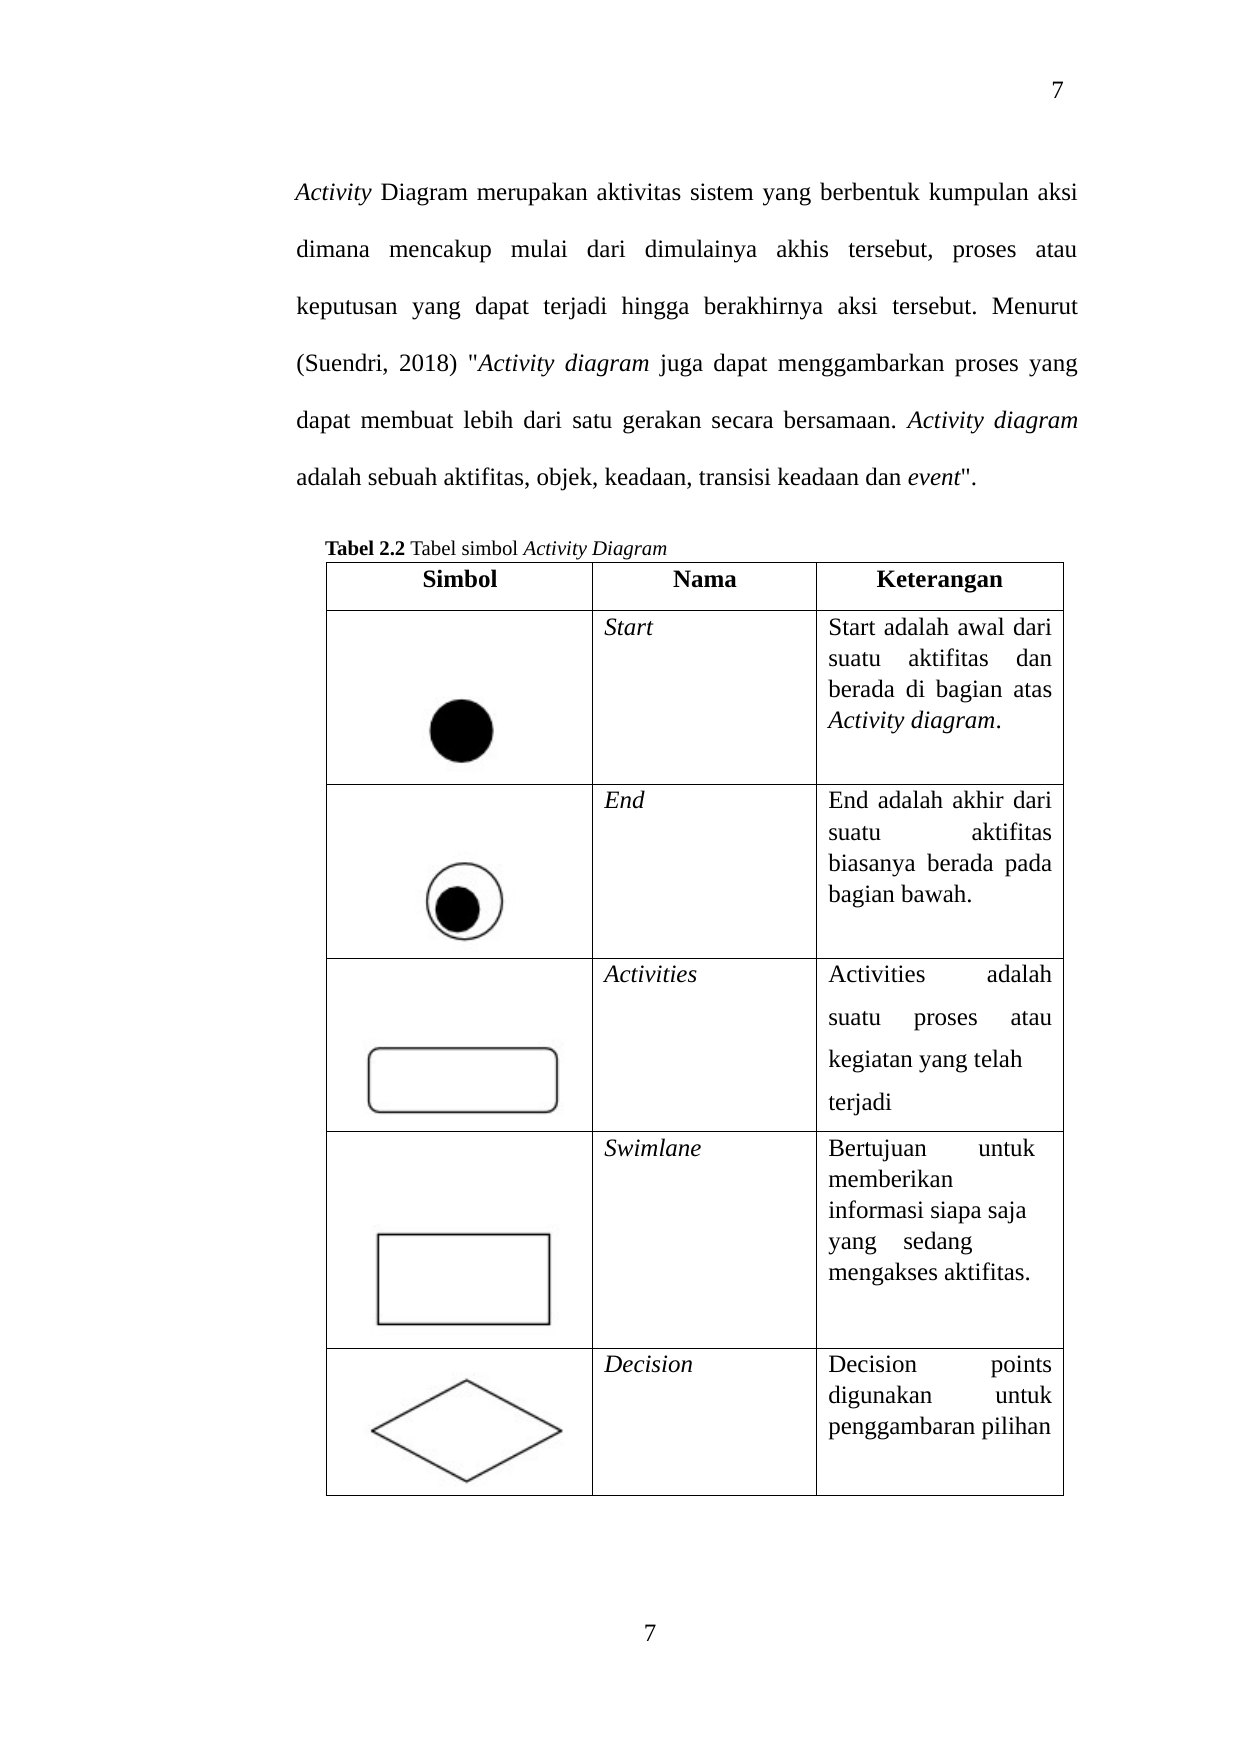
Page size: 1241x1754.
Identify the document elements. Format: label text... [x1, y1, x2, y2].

text Tabel 2.2 Tabel simbol Activity Diagram [325, 535, 1078, 559]
table_cell [327, 1132, 592, 1348]
table_header Simbol [327, 563, 592, 610]
table_header Keterangan [817, 563, 1063, 610]
table_cell End adalah akhir dari suatu aktifitas biasanya berada pada bagian bawah. [817, 785, 1063, 958]
table_cell Bertujuan untuk memberikan informasi siapa saja yang sedang mengakses aktifitas. [817, 1132, 1063, 1348]
table_cell Decision [593, 1349, 816, 1494]
table_cell Start [593, 611, 816, 784]
table_cell Start adalah awal dari suatu aktifitas dan berada di bagian atas Activity diagram. [817, 611, 1063, 784]
picture [359, 1212, 574, 1346]
table_cell Swimlane [593, 1132, 816, 1348]
table_cell [327, 1349, 592, 1494]
table_cell [327, 785, 592, 958]
picture [351, 1027, 580, 1129]
table_cell End [593, 785, 816, 958]
table_cell [327, 959, 592, 1131]
table_header Nama [593, 563, 816, 610]
picture [351, 1361, 580, 1493]
picture [403, 839, 522, 956]
table_cell Activities [593, 959, 816, 1131]
text Activity Diagram merupakan aktivitas sistem yang berbentuk kumpulan aksi dimana mencakup mulai dari dimulainya akhis tersebut, proses atau keputusan yang dapat terjadi hingga berakhirnya aksi tersebut. Menurut (Suendri, 2018) "Activity diagram juga dapat menggambarkan proses yang dapat membuat lebih dari satu gerakan secara bersamaan. Activity diagram adalah sebuah aktifitas, objek, keadaan, transisi keadaan dan event". [295, 177, 1078, 490]
picture [409, 685, 516, 782]
table_cell Activities adalah suatu proses atau kegiatan yang telah terjadi [817, 959, 1063, 1131]
table_cell [327, 611, 592, 784]
table_cell Decision points digunakan untuk penggambaran pilihan [817, 1349, 1063, 1494]
